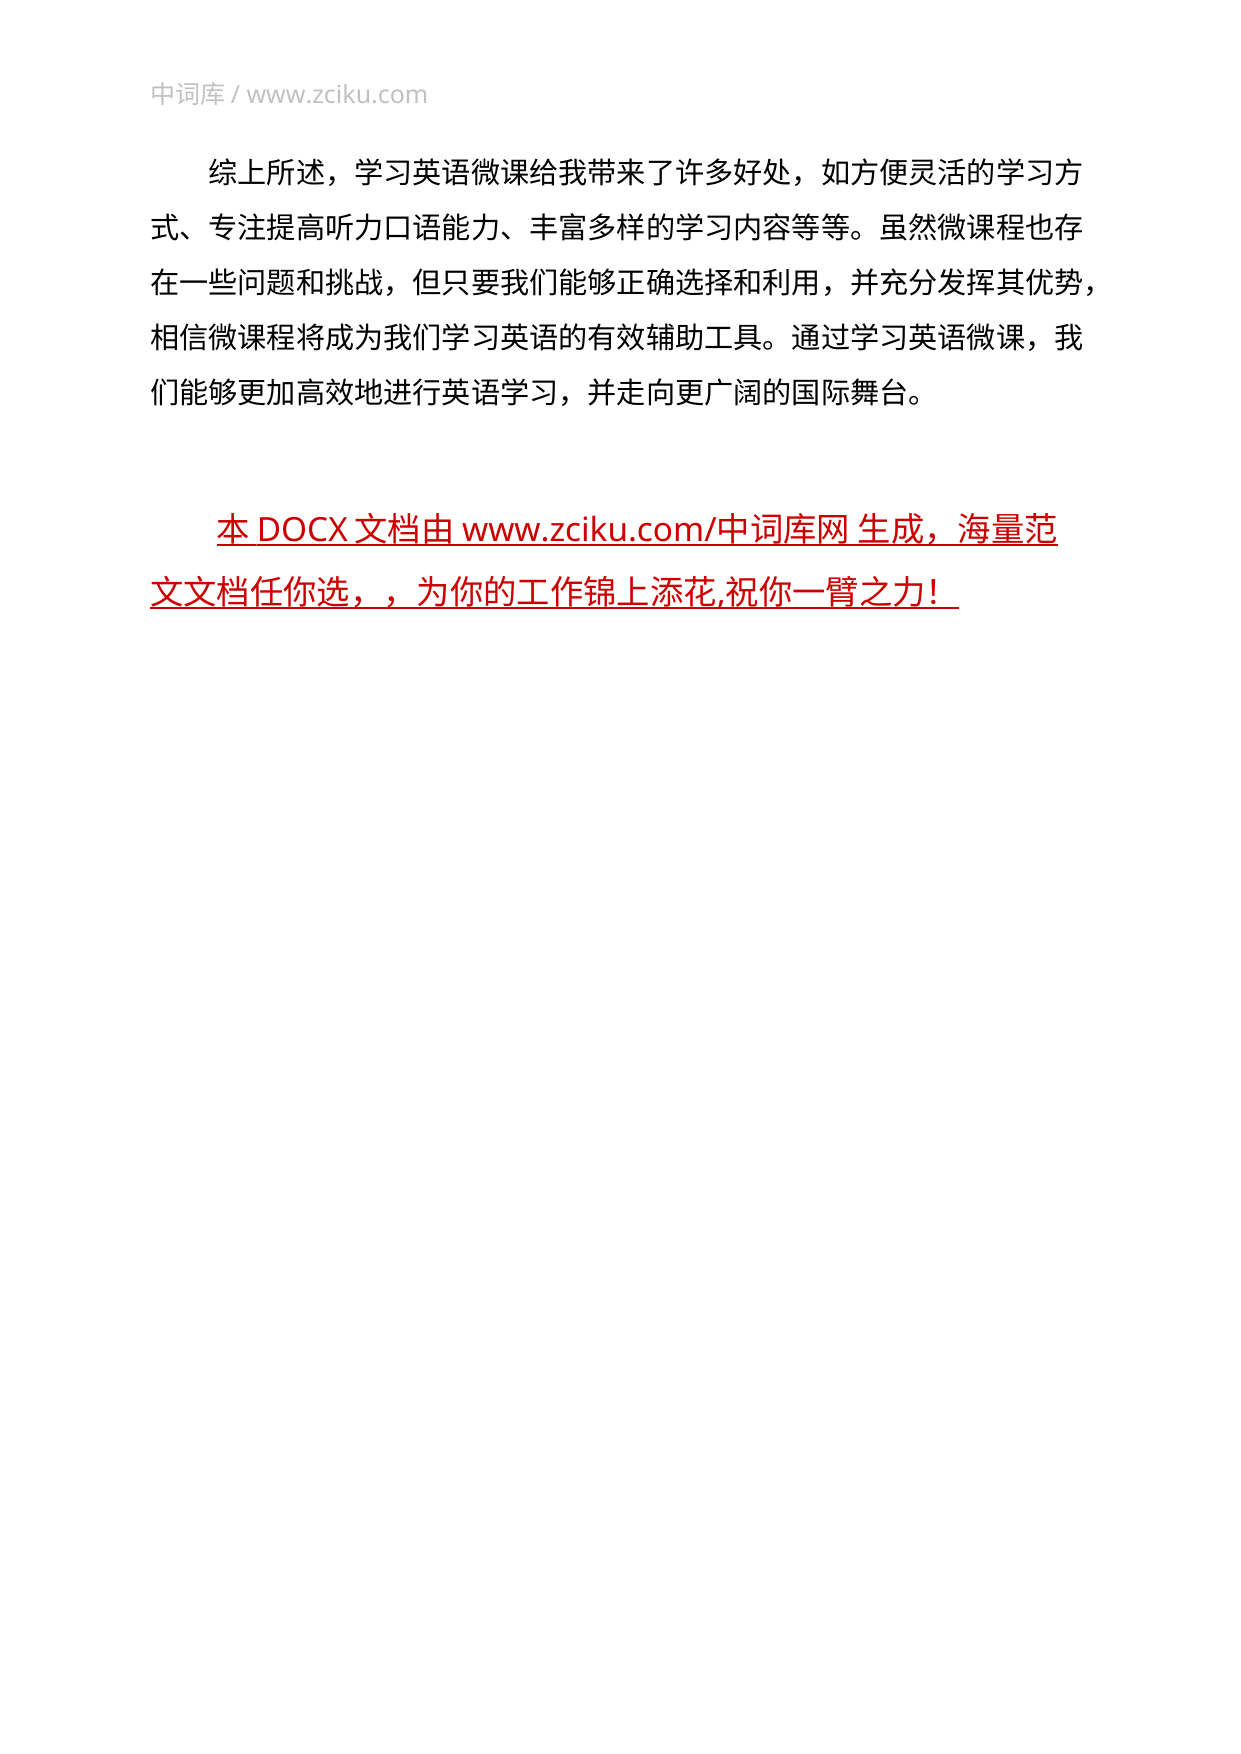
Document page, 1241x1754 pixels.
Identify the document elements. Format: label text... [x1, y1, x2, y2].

text 本DOCX文档由 www.zciku.com/中词库网 生成，海量范文文档任你选，，为你的工作锦上添花,祝你一臂之力！ [150, 503, 1090, 614]
text 综上所述，学习英语微课给我带来了许多好处，如方便灵活的学习方式、专注提高听力口语能力、丰富多样的学习内容等等。虽然微课程也存在一些问题和挑战，但只要我们能够正确选择和利用，并充分发挥其优势，相信微课程将成为我们学习英语的有效辅助工具。通过学习英语微课，我们能够更加高效地进行英语学习，并走向更广阔的国际舞台。 [150, 150, 1090, 412]
